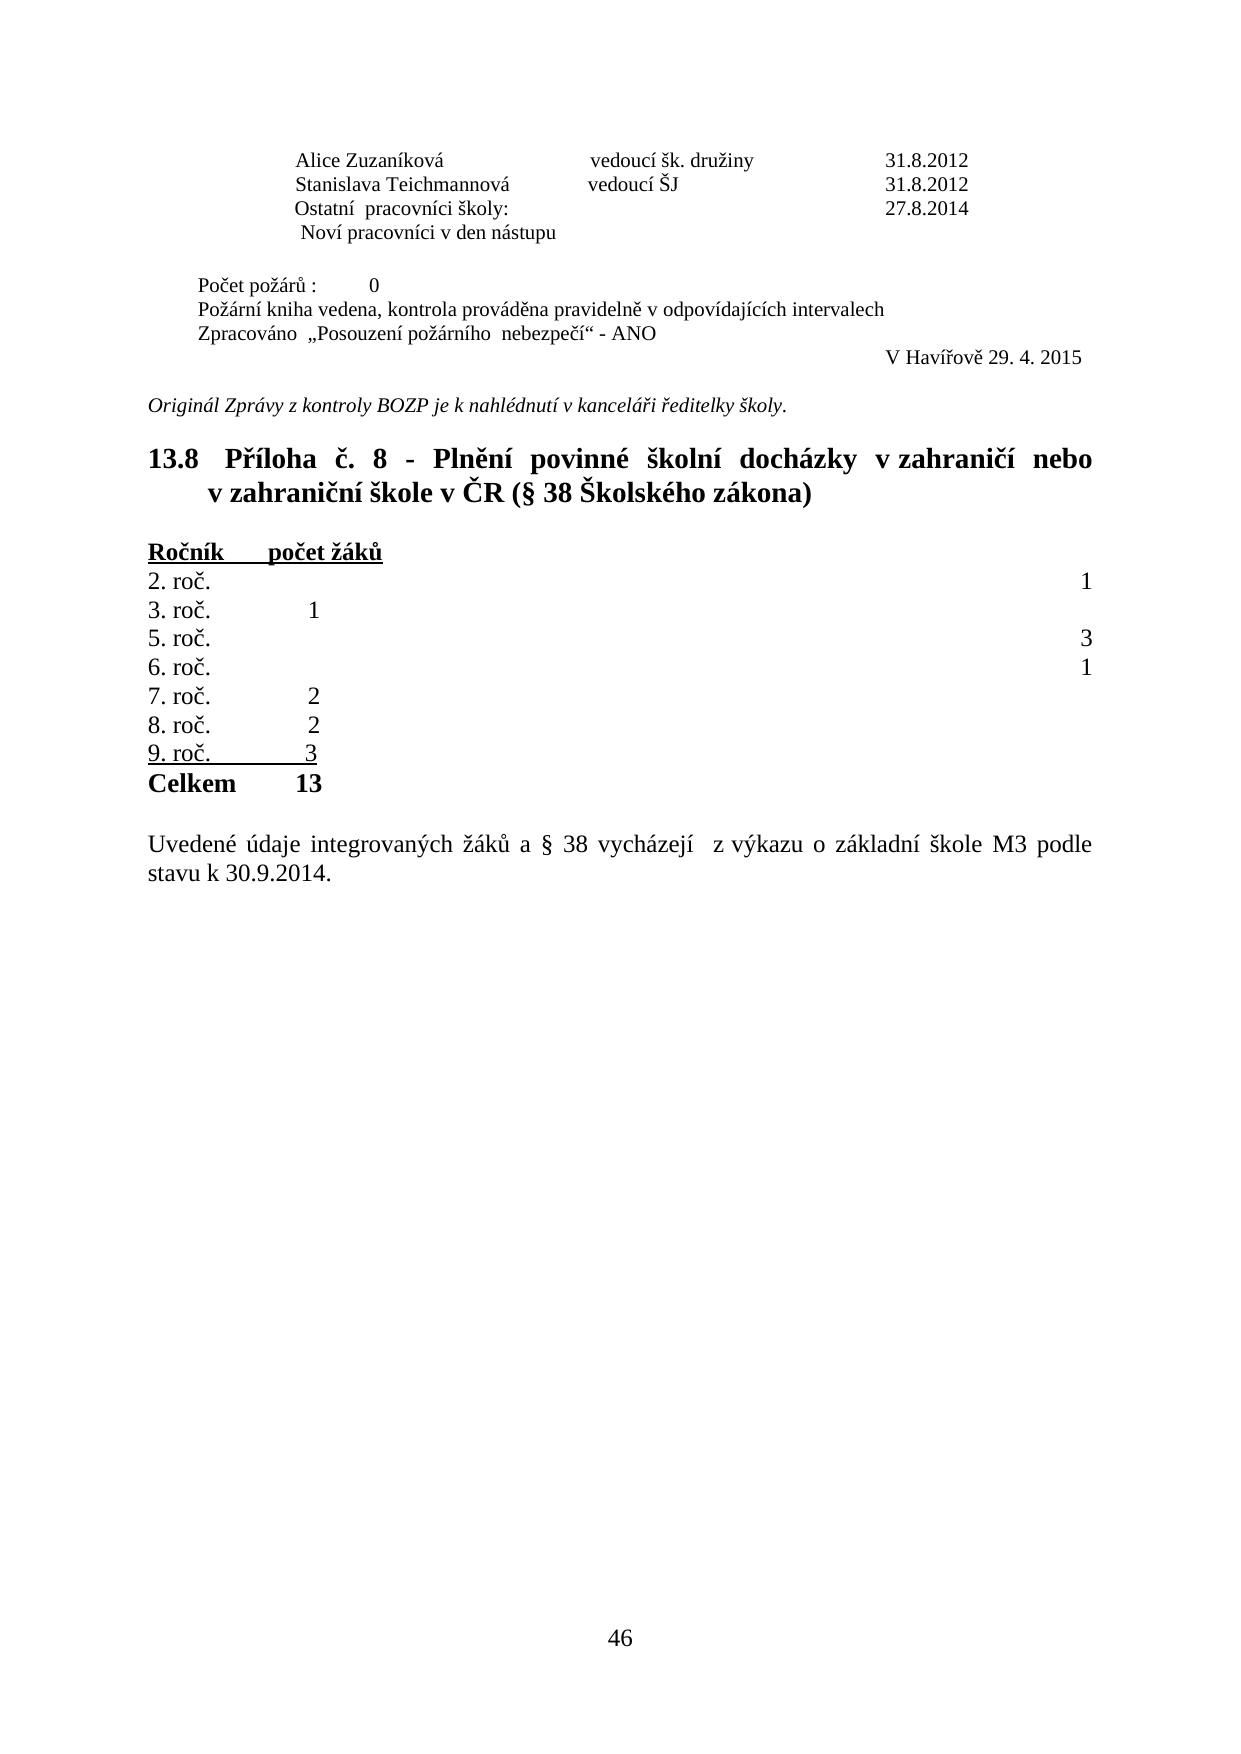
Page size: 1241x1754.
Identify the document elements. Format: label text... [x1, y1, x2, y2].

text Alice Zuzaníková vedoucí šk. družiny 31.8.2012 Stanislava Teichmannová vedoucí ŠJ 31.8.2012 [240, 148, 1093, 196]
text Požární kniha vedena, kontrola prováděna pravidelně v odpovídajících intervalech [166, 297, 1093, 321]
text 5. roč. 3 6. roč. 1 7. roč. 2 [148, 623, 1093, 710]
text Originál Zprávy z kontroly BOZP je k nahlédnutí v kanceláři ředitelky školy. [148, 393, 1093, 417]
text Ročník počet žáků [148, 537, 1093, 566]
text Počet požárů : 0 [166, 273, 1093, 297]
text 8. roč. 2 [148, 710, 1093, 738]
text Noví pracovníci v den nástupu [166, 220, 1093, 244]
text Celkem 13 [148, 767, 1093, 798]
text Uvedené údaje integrovaných žáků a § 38 vycházejí z výkazu o základní škole M3 podle stavu k 30.9.2014. [148, 829, 1093, 887]
text 9. roč. 3 [148, 738, 1093, 767]
text Zpracováno „Posouzení požárního nebezpečí“ - ANO [166, 321, 1093, 345]
text V Havířově 29. 4. 2015 [148, 345, 1093, 369]
text 2. roč. 1 3. roč. 1 [148, 566, 1093, 623]
subtitle Příloha č. 8 - Plnění povinné školní docházky v zahraničí nebo v zahraniční škole v ČR (§ 38 Školského zákona) [148, 441, 1093, 508]
text Ostatní pracovníci školy: 27.8.2014 [166, 196, 1093, 220]
